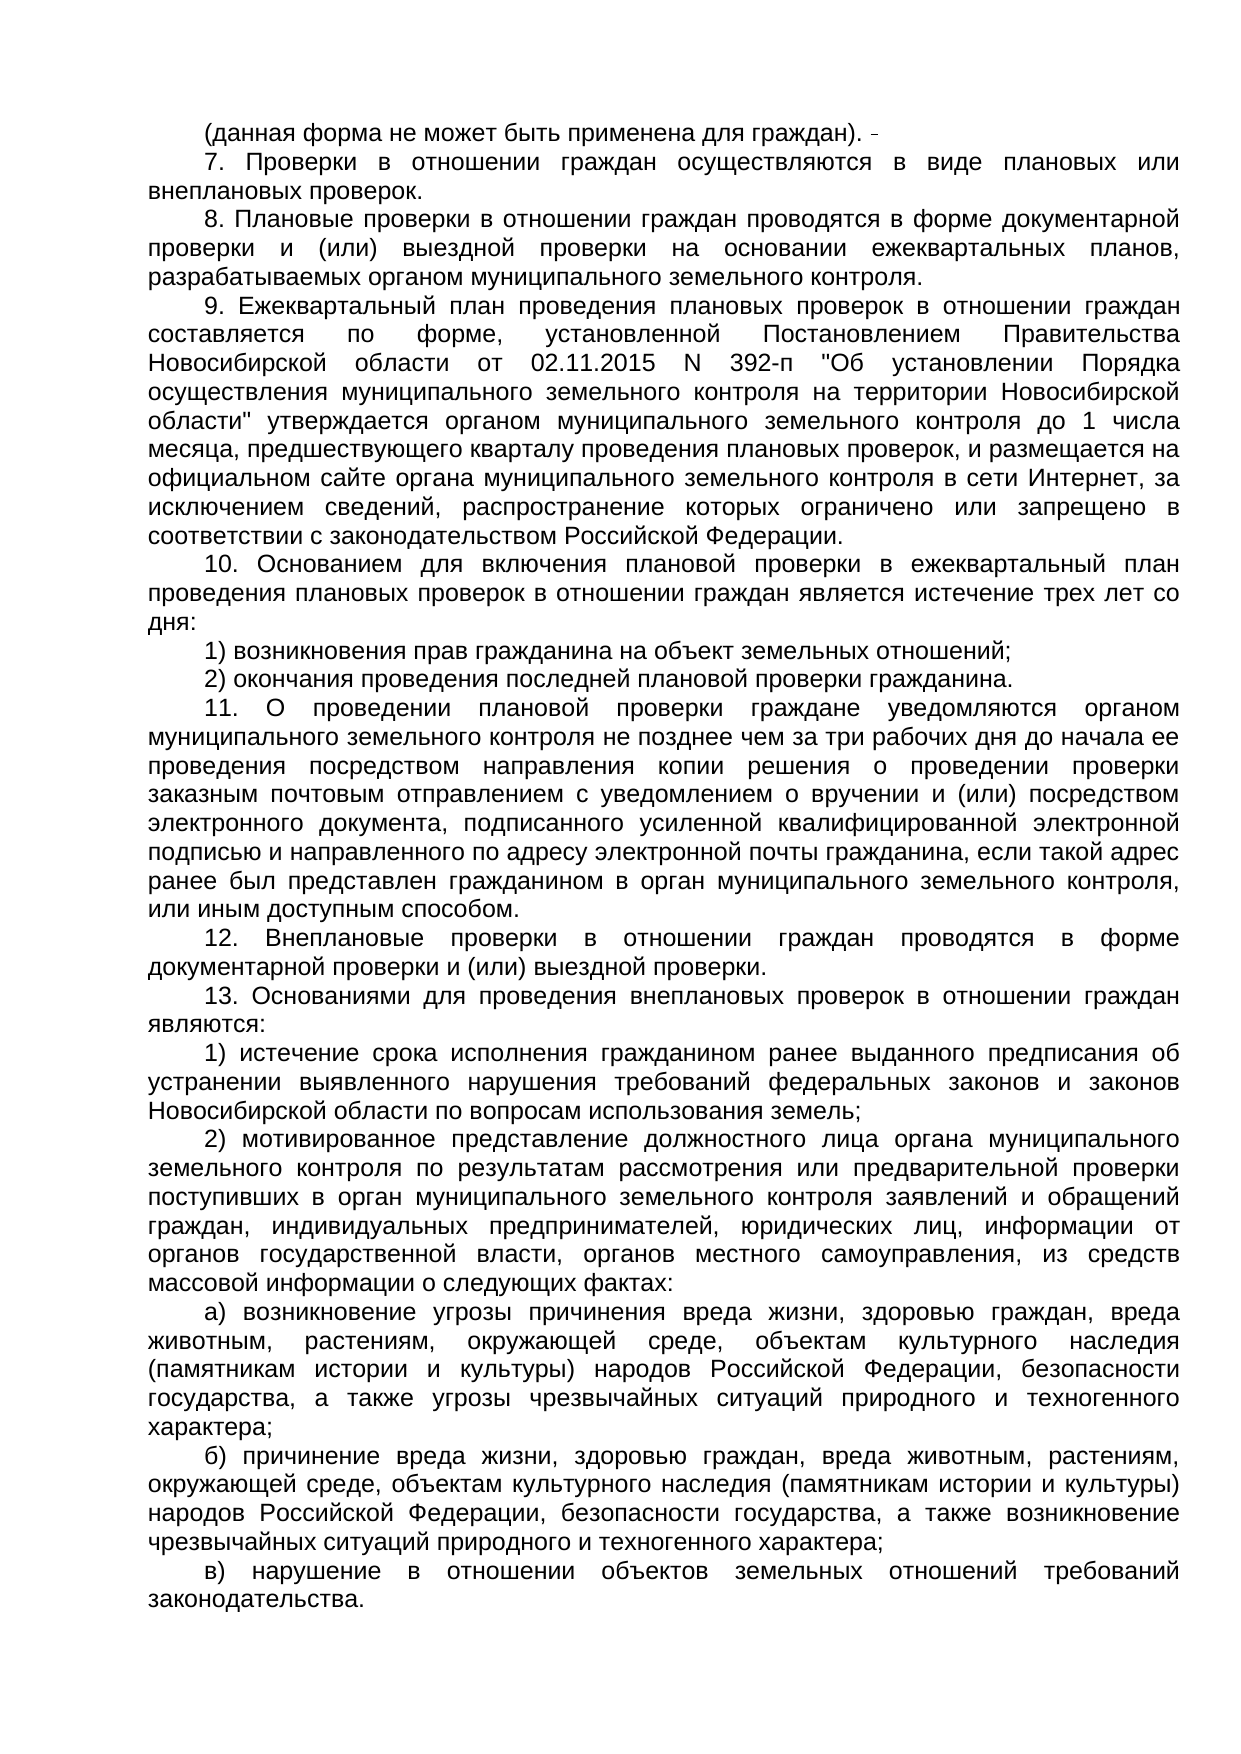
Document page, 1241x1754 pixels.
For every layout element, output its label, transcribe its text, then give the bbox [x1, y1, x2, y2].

text (данная форма не может быть применена для граждан). [148, 118, 1181, 147]
text 8. Плановые проверки в отношении граждан проводятся в форме документарной проверки и (или) выездной проверки на основании ежеквартальных планов, разрабатываемых органом муниципального земельного контроля. [148, 204, 1181, 291]
text 2) окончания проведения последней плановой проверки гражданина. [148, 664, 1181, 693]
text 9. Ежеквартальный план проведения плановых проверок в отношении граждан составляется по форме, установленной Постановлением Правительства Новосибирской области от 02.11.2015 N 392-п "Об установлении Порядка осуществления муниципального земельного контроля на территории Новосибирской области" утверждается органом муниципального земельного контроля до 1 числа месяца, предшествующего кварталу проведения плановых проверок, и размещается на официальном сайте органа муниципального земельного контроля в сети Интернет, за исключением сведений, распространение которых ограничено или запрещено в соответствии с законодательством Российской Федерации. [148, 291, 1181, 549]
text б) причинение вреда жизни, здоровью граждан, вреда животным, растениям, окружающей среде, объектам культурного наследия (памятникам истории и культуры) народов Российской Федерации, безопасности государства, а также возникновение чрезвычайных ситуаций природного и техногенного характера; [148, 1441, 1181, 1556]
text 13. Основаниями для проведения внеплановых проверок в отношении граждан являются: [148, 981, 1181, 1038]
text 1) истечение срока исполнения гражданином ранее выданного предписания об устранении выявленного нарушения требований федеральных законов и законов Новосибирской области по вопросам использования земель; [148, 1038, 1181, 1124]
text а) возникновение угрозы причинения вреда жизни, здоровью граждан, вреда животным, растениям, окружающей среде, объектам культурного наследия (памятникам истории и культуры) народов Российской Федерации, безопасности государства, а также угрозы чрезвычайных ситуаций природного и техногенного характера; [148, 1297, 1181, 1441]
text 7. Проверки в отношении граждан осуществляются в виде плановых или внеплановых проверок. [148, 147, 1181, 204]
text 12. Внеплановые проверки в отношении граждан проводятся в форме документарной проверки и (или) выездной проверки. [148, 923, 1181, 981]
text 1) возникновения прав гражданина на объект земельных отношений; [148, 636, 1181, 664]
text в) нарушение в отношении объектов земельных отношений требований законодательства. [148, 1556, 1181, 1613]
text 10. Основанием для включения плановой проверки в ежеквартальный план проведения плановых проверок в отношении граждан является истечение трех лет со дня: [148, 549, 1181, 636]
text 2) мотивированное представление должностного лица органа муниципального земельного контроля по результатам рассмотрения или предварительной проверки поступивших в орган муниципального земельного контроля заявлений и обращений граждан, индивидуальных предпринимателей, юридических лиц, информации от органов государственной власти, органов местного самоуправления, из средств массовой информации о следующих фактах: [148, 1124, 1181, 1297]
text 11. О проведении плановой проверки граждане уведомляются органом муниципального земельного контроля не позднее чем за три рабочих дня до начала ее проведения посредством направления копии решения о проведении проверки заказным почтовым отправлением с уведомлением о вручении и (или) посредством электронного документа, подписанного усиленной квалифицированной электронной подписью и направленного по адресу электронной почты гражданина, если такой адрес ранее был представлен гражданином в орган муниципального земельного контроля, или иным доступным способом. [148, 693, 1181, 923]
